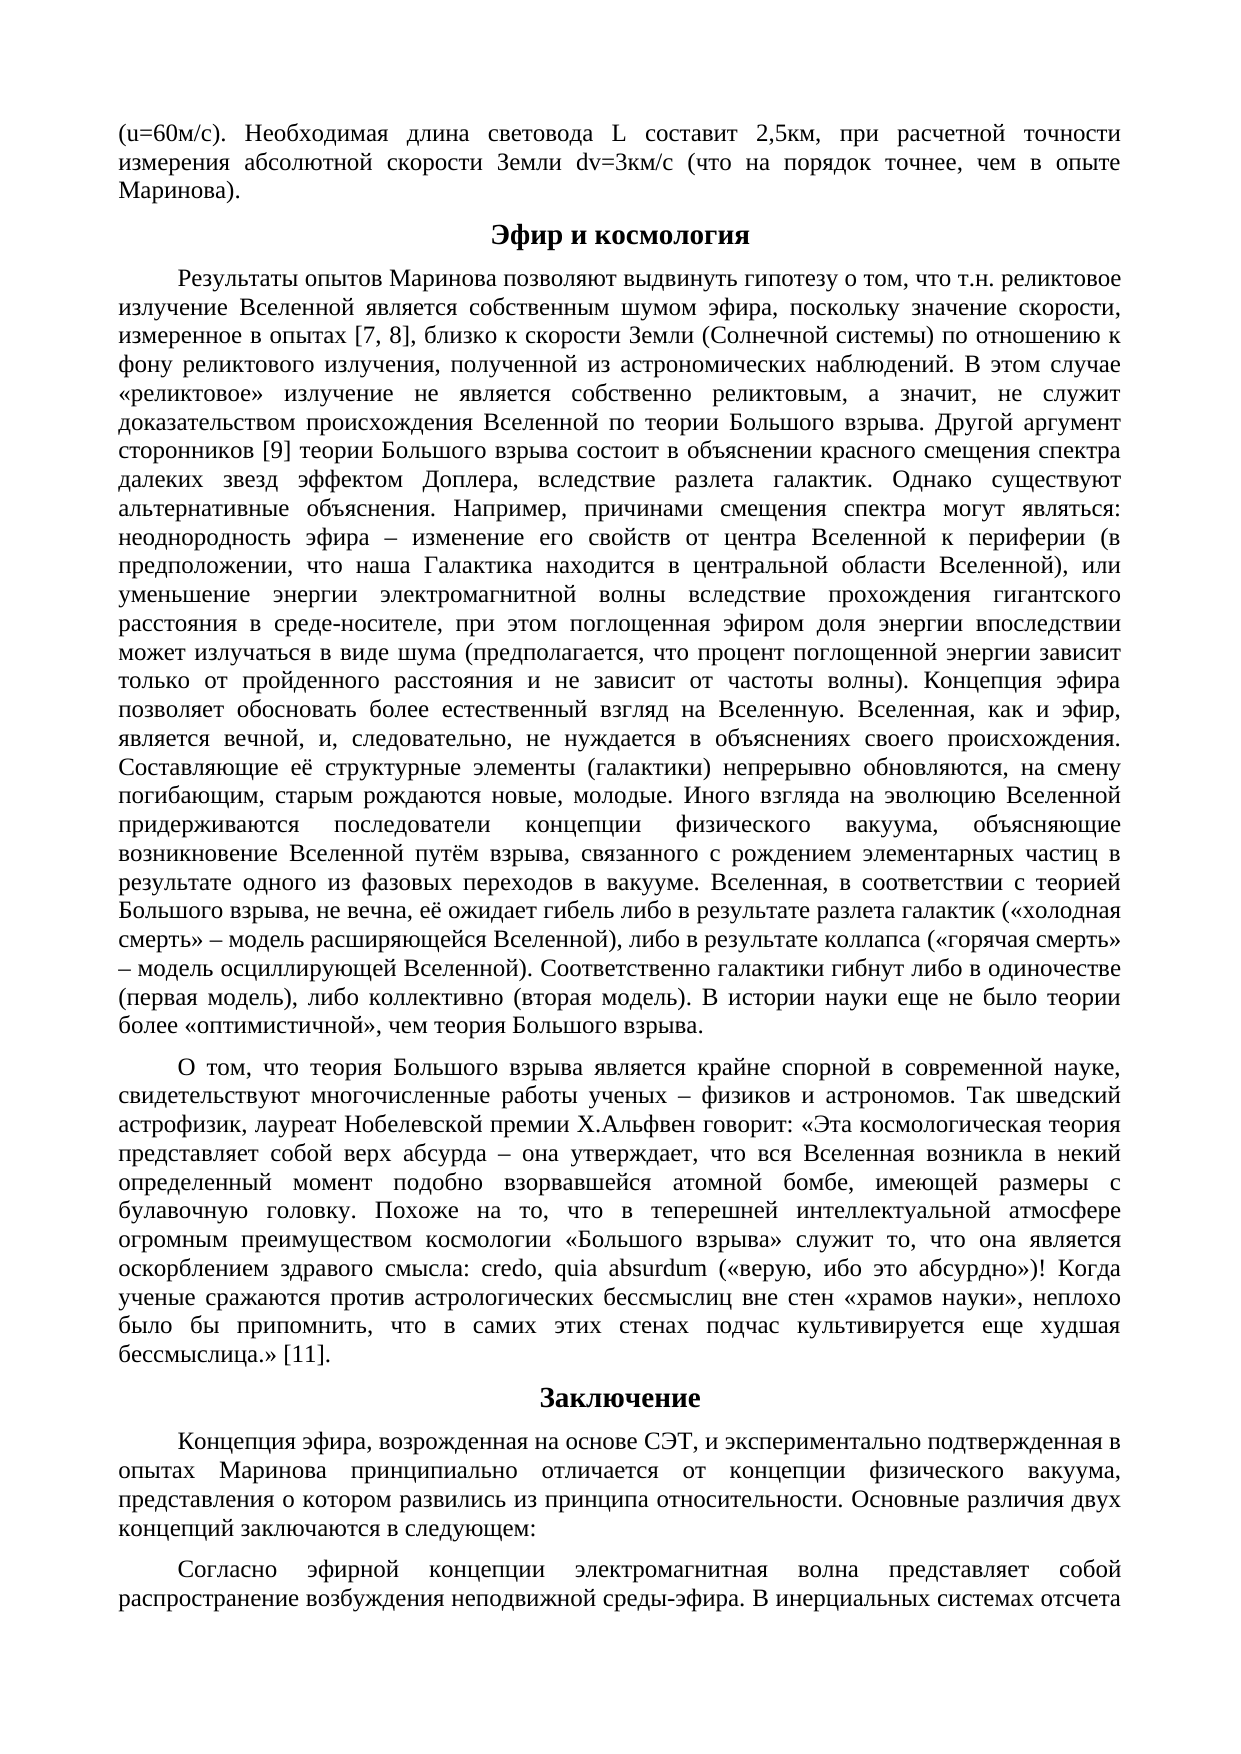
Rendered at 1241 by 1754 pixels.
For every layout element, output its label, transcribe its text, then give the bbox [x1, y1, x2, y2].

text О том, что теория Большого взрыва является крайне спорной в современной науке, свидетельствуют многочисленные работы ученых – физиков и астрономов. Так шведский астрофизик, лауреат Нобелевской премии Х.Альфвен говорит: «Эта космологическая теория представляет собой верх абсурда – она утверждает, что вся Вселенная возникла в некий определенный момент подобно взорвавшейся атомной бомбе, имеющей размеры с булавочную головку. Похоже на то, что в теперешней интеллектуальной атмосфере огромным преимуществом космологии «Большого взрыва» служит то, что она является оскорблением здравого смысла: credo, quia absurdum («верую, ибо это абсурдно»)! Когда ученые сражаются против астрологических бессмыслиц вне стен «храмов науки», неплохо было бы припомнить, что в самих этих стенах подчас культивируется еще худшая бессмыслица.» [11]. [118, 1052, 1122, 1368]
text Концепция эфира, возрожденная на основе СЭТ, и экспериментально подтвержденная в опытах Маринова принципиально отличается от концепции физического вакуума, представления о котором развились из принципа относительности. Основные различия двух концепций заключаются в следующем: [118, 1426, 1122, 1541]
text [118, 118, 1122, 204]
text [118, 1554, 1122, 1611]
text Эфир и космология [118, 217, 1122, 250]
text Заключение [118, 1380, 1122, 1414]
text Результаты опытов Маринова позволяют выдвинуть гипотезу о том, что т.н. реликтовое излучение Вселенной является собственным шумом эфира, поскольку значение скорости, измеренное в опытах [7, 8], близко к скорости Земли (Солнечной системы) по отношению к фону реликтового излучения, полученной из астрономических наблюдений. В этом случае «реликтовое» излучение не является собственно реликтовым, а значит, не служит доказательством происхождения Вселенной по теории Большого взрыва. Другой аргумент сторонников [9] теории Большого взрыва состоит в объяснении красного смещения спектра далеких звезд эффектом Доплера, вследствие разлета галактик. Однако существуют альтернативные объяснения. Например, причинами смещения спектра могут являться: неоднородность эфира – изменение его свойств от центра Вселенной к периферии (в предположении, что наша Галактика находится в центральной области Вселенной), или уменьшение энергии электромагнитной волны вследствие прохождения гигантского расстояния в среде-носителе, при этом поглощенная эфиром доля энергии впоследствии может излучаться в виде шума (предполагается, что процент поглощенной энергии зависит только от пройденного расстояния и не зависит от частоты волны). Концепция эфира позволяет обосновать более естественный взгляд на Вселенную. Вселенная, как и эфир, является вечной, и, следовательно, не нуждается в объяснениях своего происхождения. Составляющие её структурные элементы (галактики) непрерывно обновляются, на смену погибающим, старым рождаются новые, молодые. Иного взгляда на эволюцию Вселенной придерживаются последователи концепции физического вакуума, объясняющие возникновение Вселенной путём взрыва, связанного с рождением элементарных частиц в результате одного из фазовых переходов в вакууме. Вселенная, в соответствии с теорией Большого взрыва, не вечна, её ожидает гибель либо в результате разлета галактик («холодная смерть» – модель расширяющейся Вселенной), либо в результате коллапса («горячая смерть» – модель осциллирующей Вселенной). Соответственно галактики гибнут либо в одиночестве (первая модель), либо коллективно (вторая модель). В истории науки еще не было теории более «оптимистичной», чем теория Большого взрыва. [118, 263, 1122, 1039]
